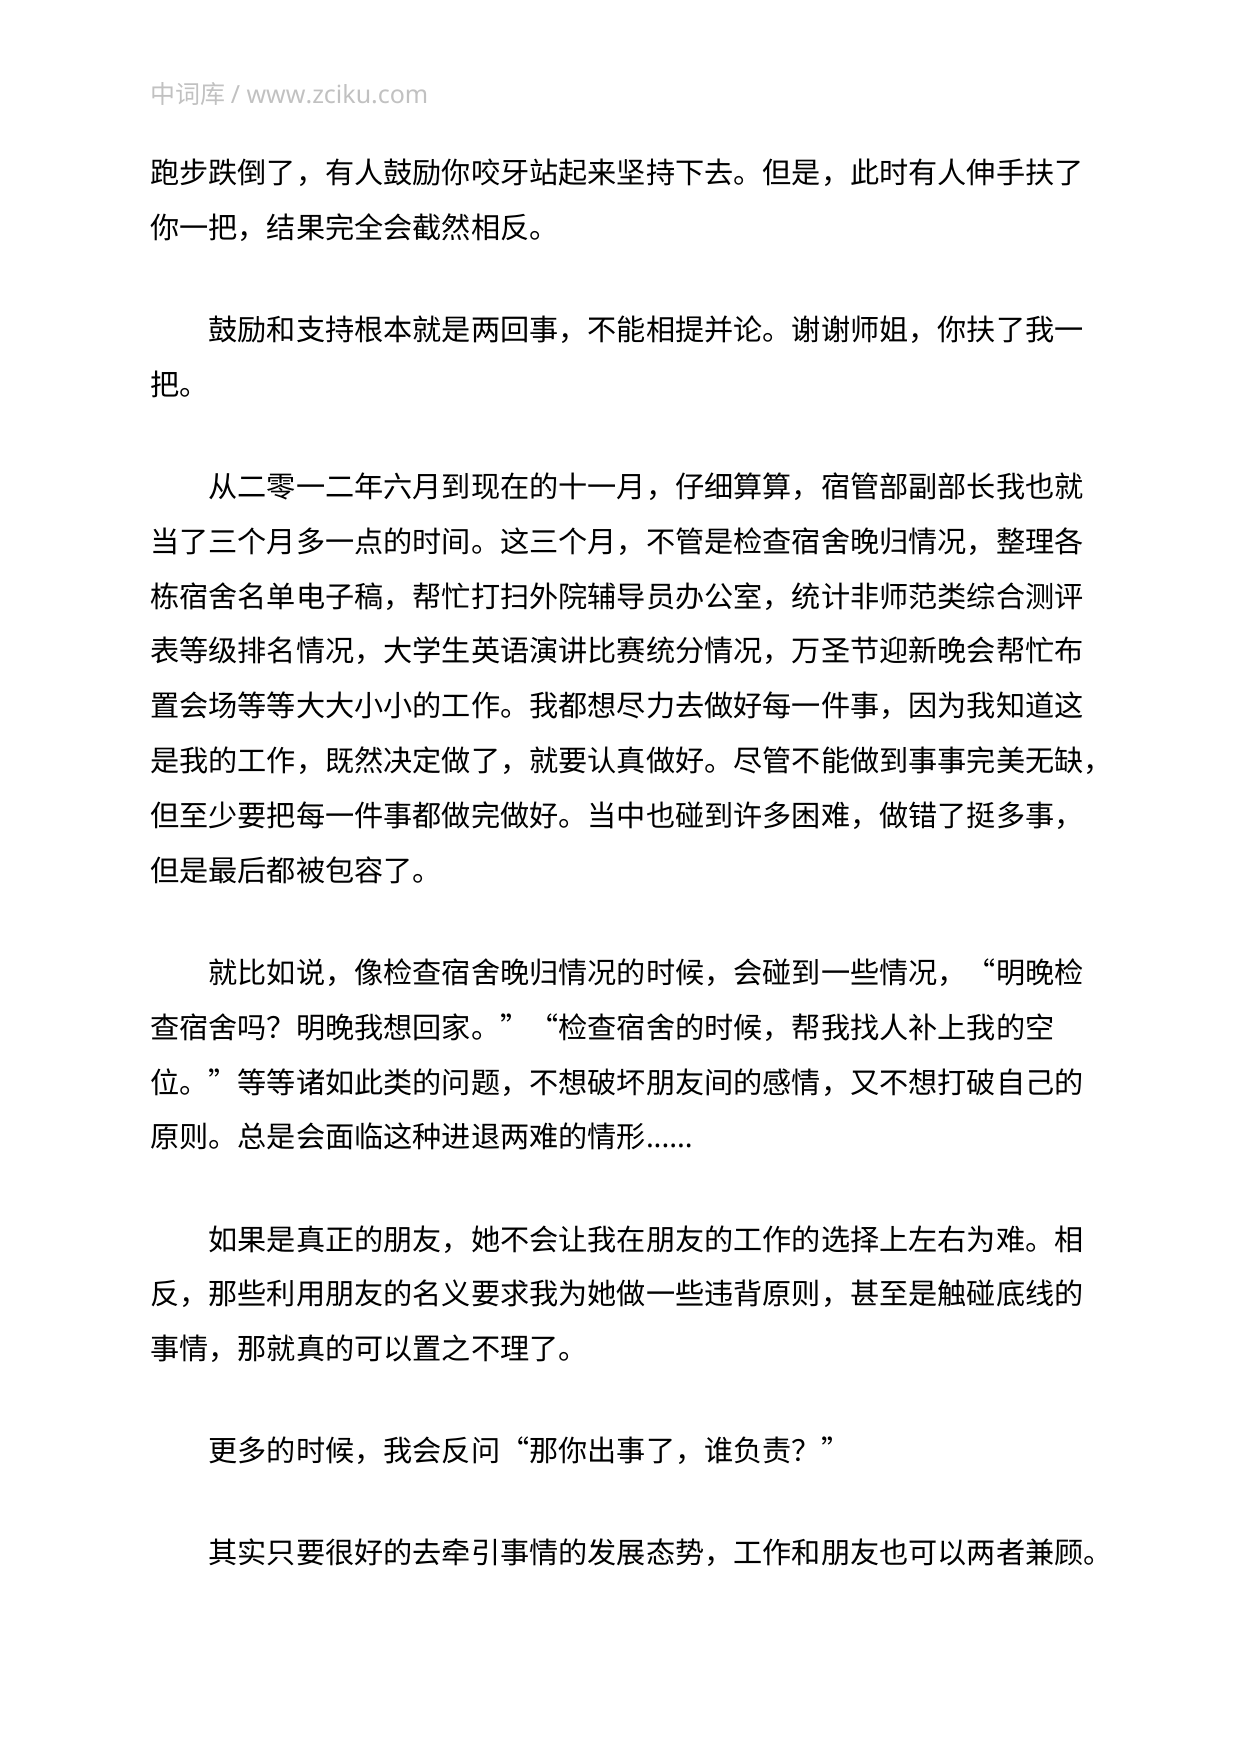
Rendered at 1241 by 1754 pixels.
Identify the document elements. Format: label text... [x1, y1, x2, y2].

text 就比如说，像检查宿舍晚归情况的时候，会碰到一些情况，“明晚检查宿舍吗？明晚我想回家。”“检查宿舍的时候，帮我找人补上我的空位。”等等诸如此类的问题，不想破坏朋友间的感情，又不想打破自己的原则。总是会面临这种进退两难的情形...... [150, 949, 1090, 1156]
text 鼓励和支持根本就是两回事，不能相提并论。谢谢师姐，你扶了我一把。 [150, 307, 1090, 404]
text 从二零一二年六月到现在的十一月，仔细算算，宿管部副部长我也就当了三个月多一点的时间。这三个月，不管是检查宿舍晚归情况，整理各栋宿舍名单电子稿，帮忙打扫外院辅导员办公室，统计非师范类综合测评表等级排名情况，大学生英语演讲比赛统分情况，万圣节迎新晚会帮忙布置会场等等大大小小的工作。我都想尽力去做好每一件事，因为我知道这是我的工作，既然决定做了，就要认真做好。尽管不能做到事事完美无缺，但至少要把每一件事都做完做好。当中也碰到许多困难，做错了挺多事，但是最后都被包容了。 [150, 463, 1090, 890]
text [150, 150, 1090, 247]
text 更多的时候，我会反问“那你出事了，谁负责？” [150, 1428, 1090, 1470]
text 如果是真正的朋友，她不会让我在朋友的工作的选择上左右为难。相反，那些利用朋友的名义要求我为她做一些违背原则，甚至是触碰底线的事情，那就真的可以置之不理了。 [150, 1216, 1090, 1368]
text 其实只要很好的去牵引事情的发展态势，工作和朋友也可以两者兼顾。 [150, 1529, 1090, 1572]
